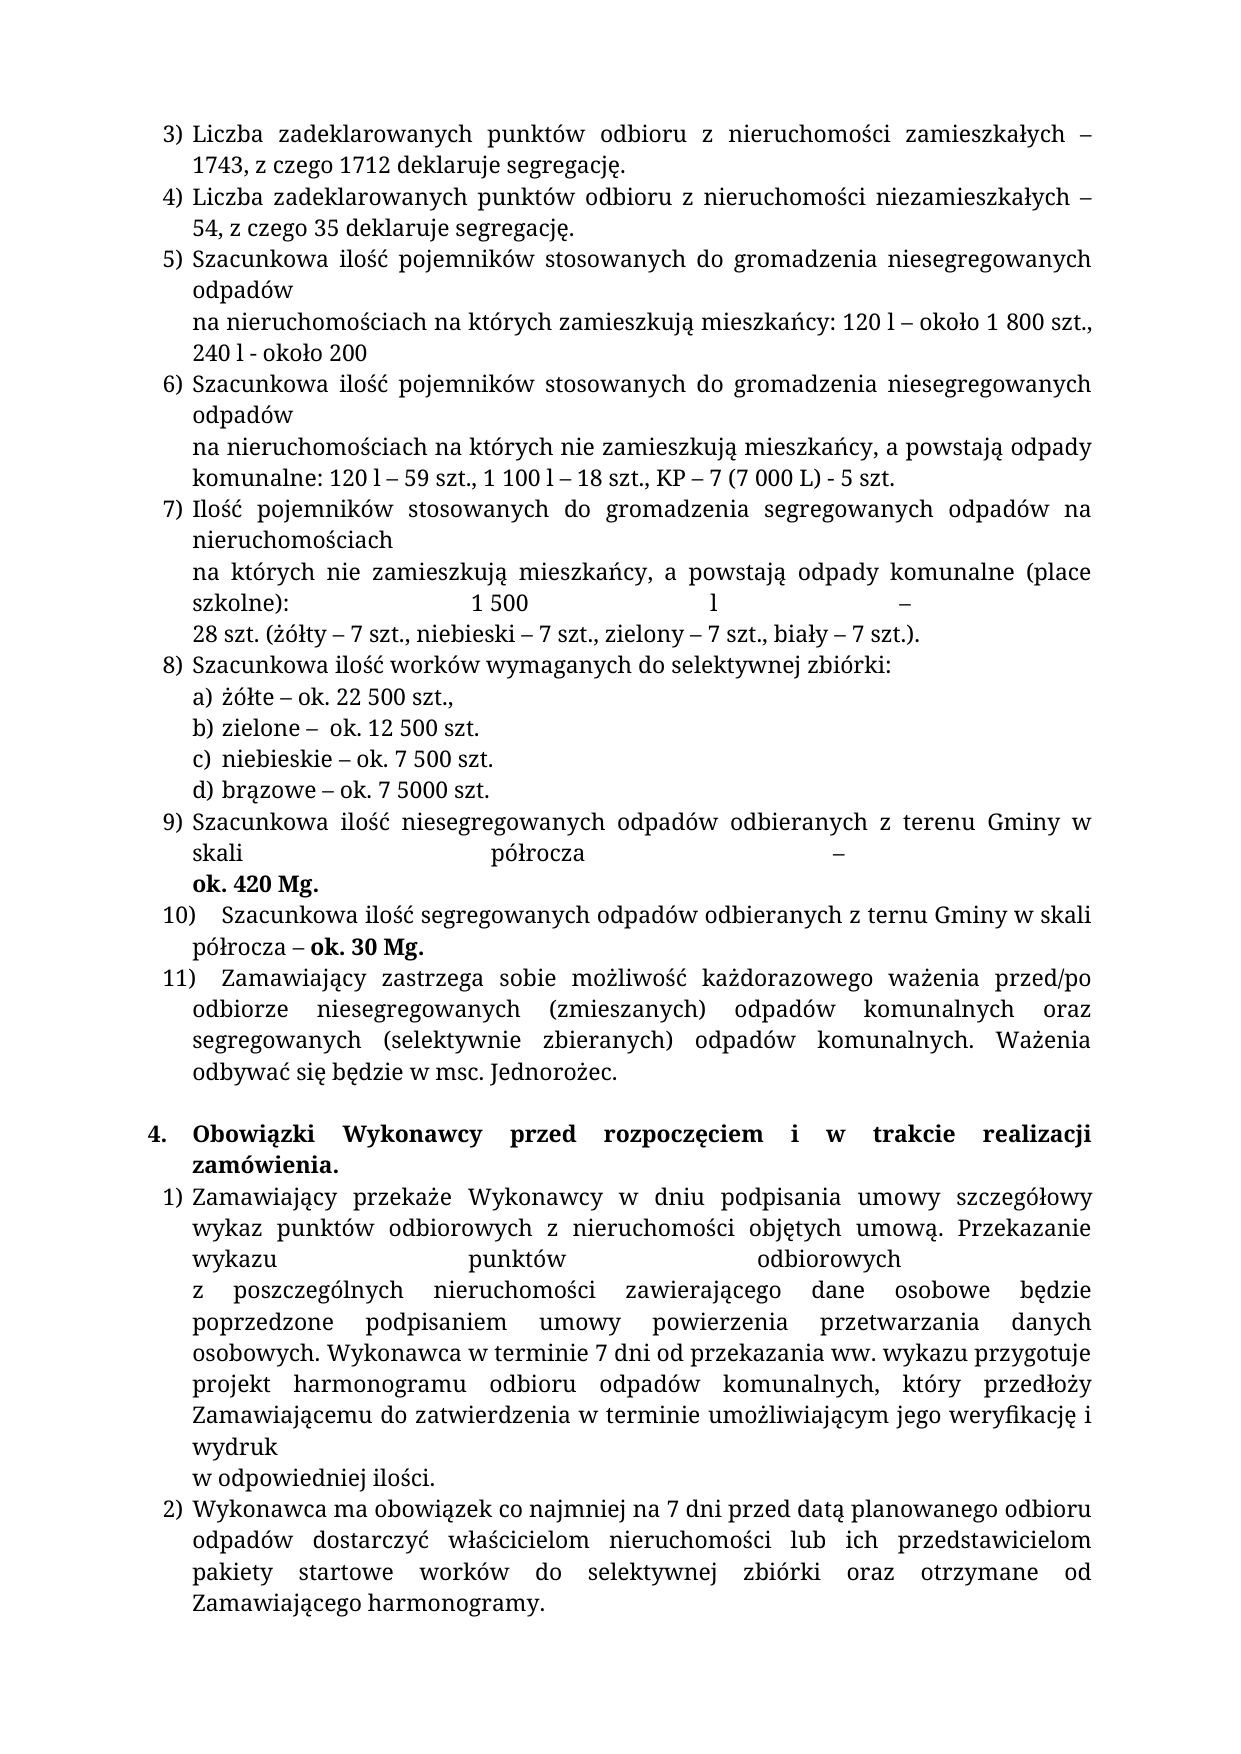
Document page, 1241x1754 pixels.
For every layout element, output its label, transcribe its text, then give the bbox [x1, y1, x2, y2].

list Szacunkowa ilość niesegregowanych odpadów odbieranych z terenu Gminy w skali półrocza – ok. 420 Mg. [162, 806, 1092, 899]
list Szacunkowa ilość pojemników stosowanych do gromadzenia niesegregowanych odpadów na nieruchomościach na których nie zamieszkują mieszkańcy, a powstają odpady komunalne: 120 l – 59 szt., 1 100 l – 18 szt., KP – 7 (7 000 L) - 5 szt. [162, 368, 1092, 493]
list Ilość pojemników stosowanych do gromadzenia segregowanych odpadów na nieruchomościach na których nie zamieszkują mieszkańcy, a powstają odpady komunalne (place szkolne): 1 500 l – 28 szt. (żółty – 7 szt., niebieski – 7 szt., zielony – 7 szt., biały – 7 szt.). [162, 493, 1092, 649]
list niebieskie – ok. 7 500 szt. [192, 743, 1092, 774]
list Liczba zadeklarowanych punktów odbioru z nieruchomości zamieszkałych – 1743, z czego 1712 deklaruje segregację. [162, 118, 1092, 181]
list żółte – ok. 22 500 szt., [192, 681, 1092, 712]
list Wykonawca ma obowiązek co najmniej na 7 dni przed datą planowanego odbioru odpadów dostarczyć właścicielom nieruchomości lub ich przedstawicielom pakiety startowe worków do selektywnej zbiórki oraz otrzymane od Zamawiającego harmonogramy. [162, 1493, 1092, 1618]
list brązowe – ok. 7 5000 szt. [192, 774, 1092, 806]
list Szacunkowa ilość worków wymaganych do selektywnej zbiórki: [162, 649, 1092, 681]
list Zamawiający zastrzega sobie możliwość każdorazowego ważenia przed/po odbiorze niesegregowanych (zmieszanych) odpadów komunalnych oraz segregowanych (selektywnie zbieranych) odpadów komunalnych. Ważenia odbywać się będzie w msc. Jednorożec. [162, 962, 1092, 1087]
list Szacunkowa ilość segregowanych odpadów odbieranych z ternu Gminy w skali półrocza – ok. 30 Mg. [162, 899, 1092, 962]
list Obowiązki Wykonawcy przed rozpoczęciem i w trakcie realizacji zamówienia. [148, 1118, 1092, 1181]
list zielone – ok. 12 500 szt. [192, 712, 1092, 743]
list Szacunkowa ilość pojemników stosowanych do gromadzenia niesegregowanych odpadów na nieruchomościach na których zamieszkują mieszkańcy: 120 l – około 1 800 szt., 240 l - około 200 [162, 243, 1092, 368]
list Zamawiający przekaże Wykonawcy w dniu podpisania umowy szczegółowy wykaz punktów odbiorowych z nieruchomości objętych umową. Przekazanie wykazu punktów odbiorowych z poszczególnych nieruchomości zawierającego dane osobowe będzie poprzedzone podpisaniem umowy powierzenia przetwarzania danych osobowych. Wykonawca w terminie 7 dni od przekazania ww. wykazu przygotuje projekt harmonogramu odbioru odpadów komunalnych, który przedłoży Zamawiającemu do zatwierdzenia w terminie umożliwiającym jego weryfikację i wydruk w odpowiedniej ilości. [162, 1181, 1092, 1493]
list Liczba zadeklarowanych punktów odbioru z nieruchomości niezamieszkałych – 54, z czego 35 deklaruje segregację. [162, 181, 1092, 243]
